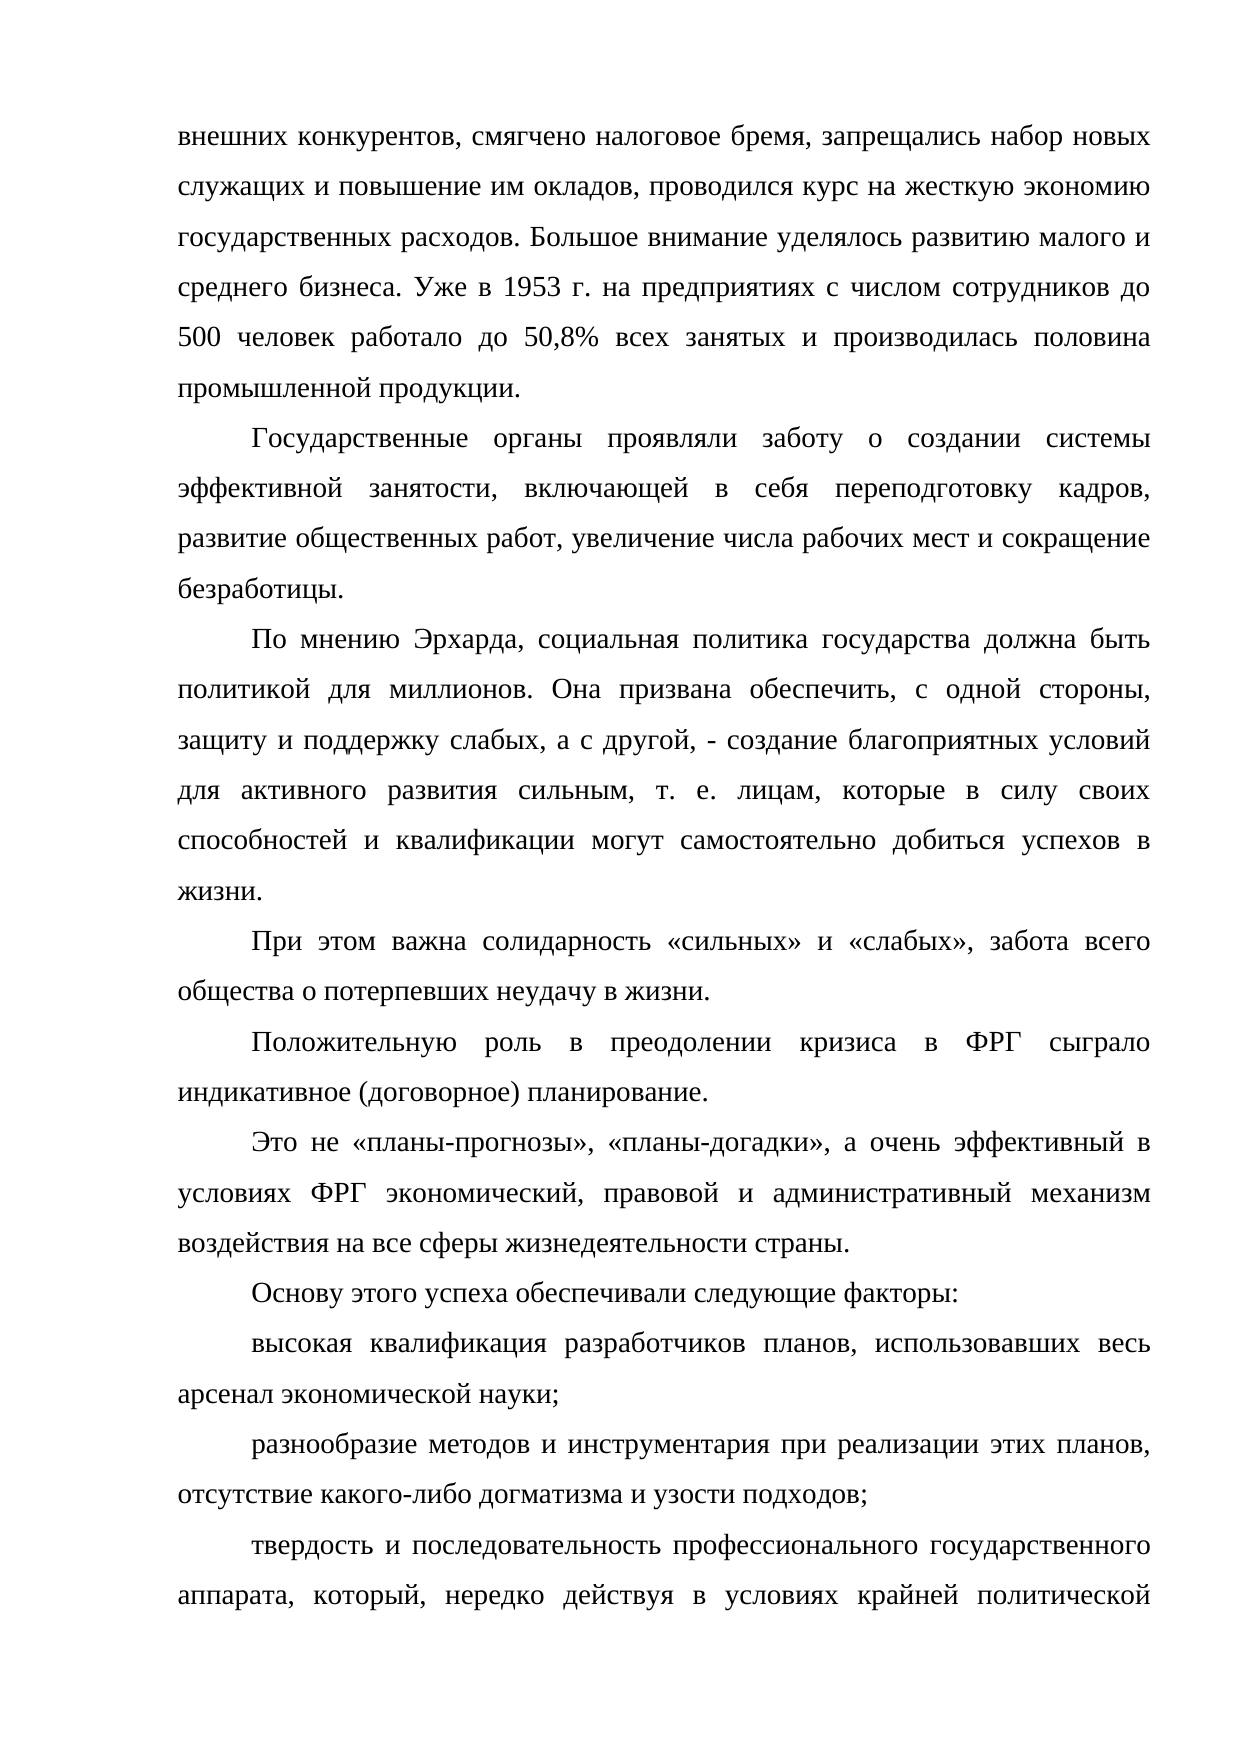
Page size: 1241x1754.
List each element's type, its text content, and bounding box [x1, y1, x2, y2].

text Основу этого успеха обеспечивали следующие факторы: [177, 1275, 1152, 1309]
text По мнению Эрхарда, социальная политика государства должна быть политикой для миллионов. Она призвана обеспечить, с одной стороны, защиту и поддержку слабых, а с другой, - создание благоприятных условий для активного развития сильным, т. е. лицам, которые в силу своих способностей и квалификации могут самостоятельно добиться успехов в жизни. [177, 621, 1152, 906]
text разнообразие методов и инструментария при реализации этих планов, отсутствие какого-либо догматизма и узости подходов; [177, 1426, 1152, 1510]
text высокая квалификация разработчиков планов, использовавших весь арсенал экономической науки; [177, 1326, 1152, 1409]
text Положительную роль в преодолении кризиса в ФРГ сыграло индикативное (договорное) планирование. [177, 1024, 1152, 1108]
text Государственные органы проявляли заботу о создании системы эффективной занятости, включающей в себя переподготовку кадров, развитие общественных работ, увеличение числа рабочих мест и сокращение безработицы. [177, 420, 1152, 604]
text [177, 1527, 1152, 1611]
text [177, 118, 1152, 403]
text При этом важна солидарность «сильных» и «слабых», забота всего общества о потерпевших неудачу в жизни. [177, 923, 1152, 1007]
text Это не «планы-прогнозы», «планы-догадки», а очень эффективный в условиях ФРГ экономический, правовой и административный механизм воздействия на все сферы жизнедеятельности страны. [177, 1124, 1152, 1258]
